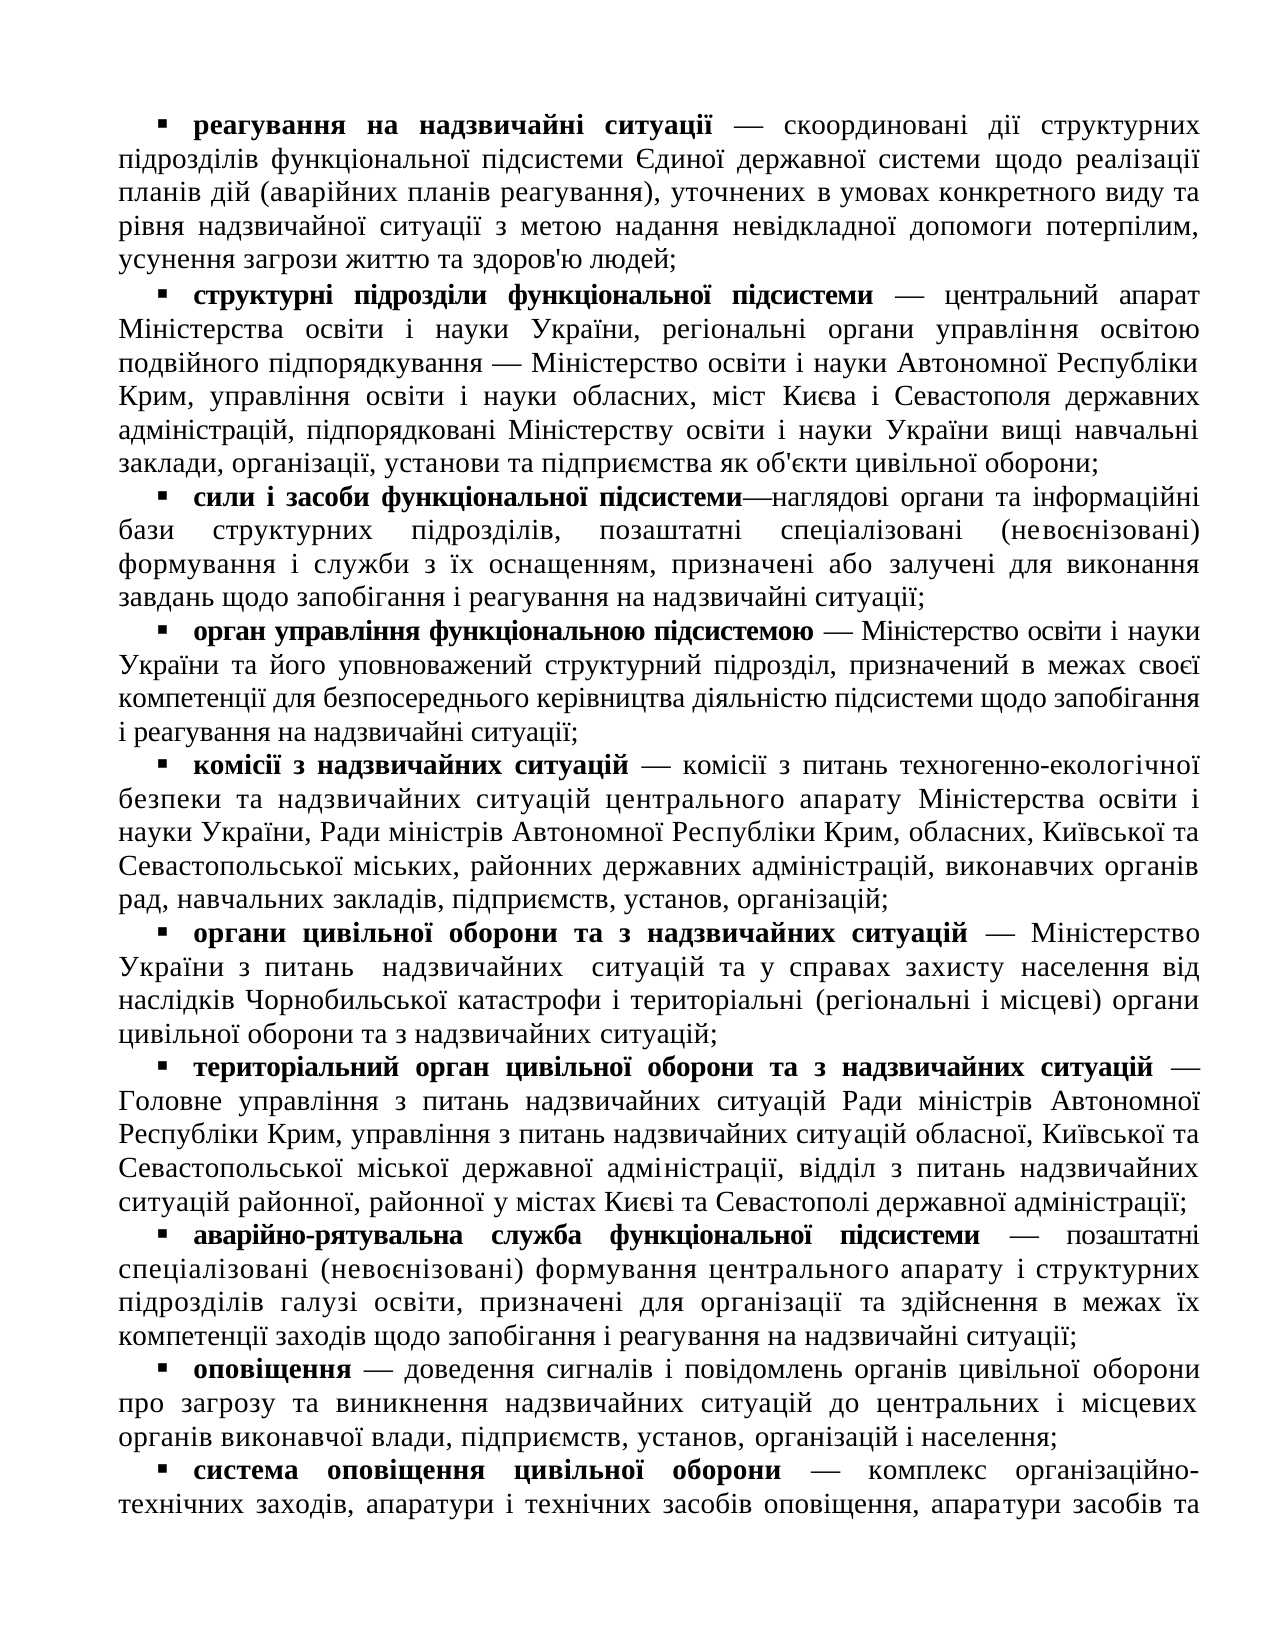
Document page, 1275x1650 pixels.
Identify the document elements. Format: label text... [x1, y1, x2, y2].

list оповіщення — доведення сигналів і повідомлень органів цивільної оборони про загрозу та виникнення надзвичайних ситуацій до центральних і місцевих органів виконавчої влади, підприємств, установ, організацій і населення; [118, 1352, 1200, 1452]
list аварійно-рятувальна служба функціональної підсистеми — позаштатні спеціалізовані (невоєнізовані) формування центрального апарату і структурних підрозділів галузі освіти, призначені для організації та здійснення в межах їх компетенції заходів щодо запобігання і реагування на надзвичайні ситуації; [118, 1217, 1200, 1352]
list сили і засоби функціональної підсистеми—наглядові органи та інформаційні бази структурних підрозділів, позаштатні спеціалізовані (невоєнізовані) формування і служби з їх оснащенням, призначені або залучені для виконання завдань щодо запобігання і реагування на надзвичайні ситуації; [118, 479, 1200, 613]
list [118, 1452, 1200, 1519]
list територіальний орган цивільної оборони та з надзвичайних ситуацій — Головне управління з питань надзвичайних ситуацій Ради міністрів Автономної Республіки Крим, управління з питань надзвичайних ситуацій обласної, Київської та Севастопольської міської державної адміністрації, відділ з питань надзвичайних ситуацій районної, районної у містах Києві та Севастополі державної адміністрації; [118, 1049, 1200, 1217]
list структурні підрозділи функціональної підсистеми — центральний апарат Міністерства освіти і науки України, регіональні органи управління освітою подвійного підпорядкування — Міністерство освіти і науки Автономної Республіки Крим, управління освіти і науки обласних, міст Києва і Севастополя державних адміністрацій, підпорядковані Міністерству освіти і науки України вищі навчальні заклади, організації, установи та підприємства як об'єкти цивільної оборони; [118, 277, 1200, 479]
list реагування на надзвичайні ситуації — скоординовані дії структурних підрозділів функціональної підсистеми Єдиної державної системи щодо реалізації планів дій (аварійних планів реагування), уточнених в умовах конкретного виду та рівня надзвичайної ситуації з метою надання невідкладної допомоги потерпілим, усунення загрози життю та здоров'ю людей; [118, 107, 1200, 275]
list орган управління функціональною підсистемою — Міністерство освіти і науки України та його уповноважений структурний підрозділ, призначений в межах своєї компетенції для безпосереднього керівництва діяльністю підсистеми щодо запобігання і реагування на надзвичайні ситуації; [118, 613, 1200, 747]
list органи цивільної оборони та з надзвичайних ситуацій — Міністерство України з питань надзвичайних ситуацій та у справах захисту населення від наслідків Чорнобильської катастрофи і територіальні (регіональні і місцеві) органи цивільної оборони та з надзвичайних ситуацій; [118, 915, 1200, 1049]
list комісії з надзвичайних ситуацій — комісії з питань техногенно-екологічної безпеки та надзвичайних ситуацій центрального апарату Міністерства освіти і науки України, Ради міністрів Автономної Республіки Крим, обласних, Київської та Севастопольської міських, районних державних адміністрацій, виконавчих органів рад, навчальних закладів, підприємств, установ, організацій; [118, 747, 1200, 915]
